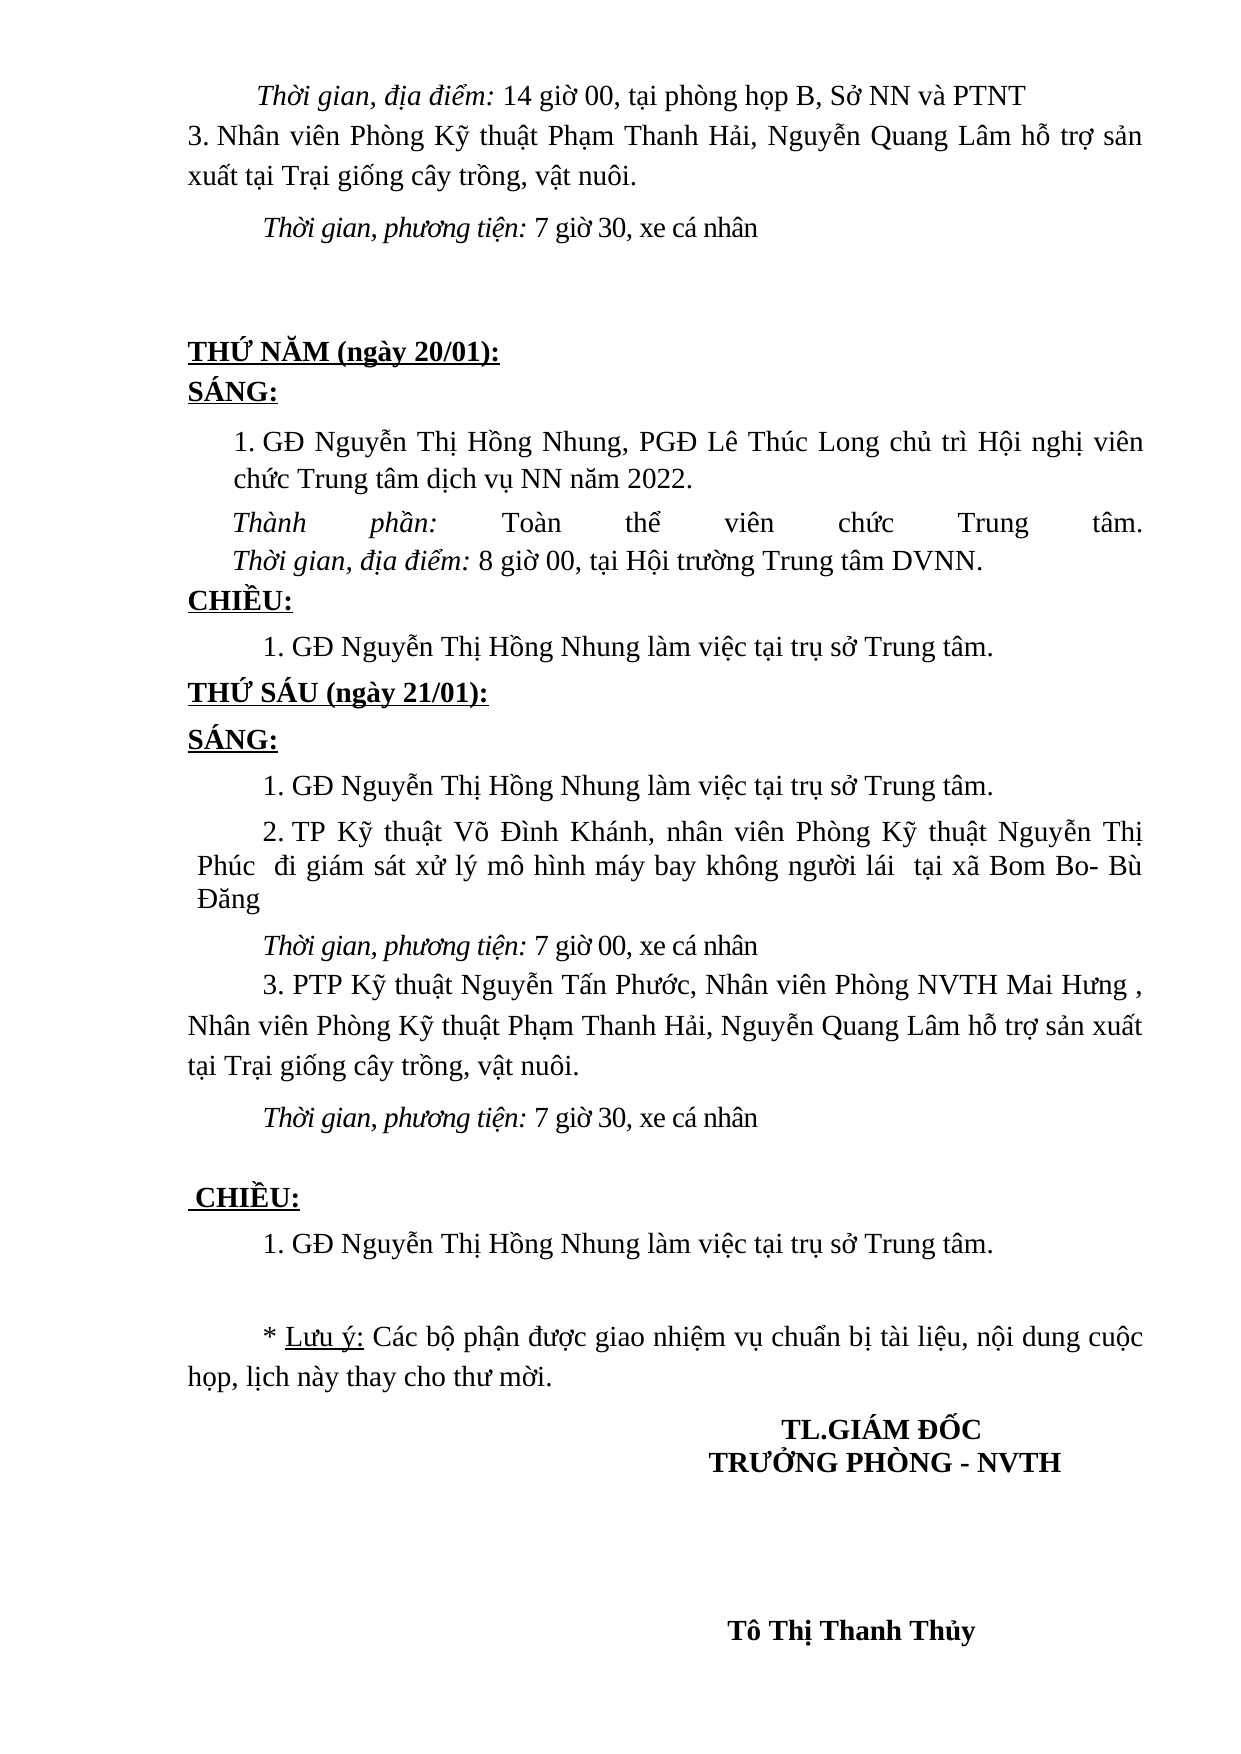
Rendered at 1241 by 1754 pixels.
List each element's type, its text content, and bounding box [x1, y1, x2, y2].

text 1. GĐ Nguyễn Thị Hồng Nhung làm việc tại trụ sở Trung tâm. [187, 629, 1144, 663]
list Thời gian, phương tiện: 7 giờ 00, xe cá nhân [262, 928, 1144, 961]
text 3. PTP Kỹ thuật Nguyễn Tấn Phước, Nhân viên Phòng NVTH Mai Hưng , Nhân viên Phòng Kỹ thuật Phạm Thanh Hải, Nguyễn Quang Lâm hỗ trợ sản xuất tại Trại giống cây trồng, vật nuôi. [187, 967, 1144, 1081]
text Thời gian, địa điểm: 14 giờ 00, tại phòng họp B, Sở NN và PTNT [256, 74, 1144, 111]
text THỨ NĂM (ngày 20/01): [187, 334, 1144, 367]
text TL.GIÁM ĐỐC [178, 1412, 1144, 1446]
list Thời gian, phương tiện: 7 giờ 30, xe cá nhân [262, 1101, 1144, 1134]
list Nhân viên Phòng Kỹ thuật Phạm Thanh Hải, Nguyễn Quang Lâm hỗ trợ sản xuất tại Trại giống cây trồng, vật nuôi. [187, 118, 1144, 191]
text 1. GĐ Nguyễn Thị Hồng Nhung làm việc tại trụ sở Trung tâm. [187, 768, 1144, 802]
text SÁNG: [187, 722, 1144, 756]
text * Lưu ý: Các bộ phận được giao nhiệm vụ chuẩn bị tài liệu, nội dung cuộc họp, lịch này thay cho thư mời. [187, 1319, 1144, 1393]
text THỨ SÁU (ngày 21/01): [187, 676, 1144, 709]
list TP Kỹ thuật Võ Đình Khánh, nhân viên Phòng Kỹ thuật Nguyễn Thị Phúc đi giám sát xử lý mô hình máy bay không người lái tại xã Bom Bo- Bù Đăng [197, 814, 1144, 915]
text Thành phần: Toàn thể viên chức Trung tâm. Thời gian, địa điểm: 8 giờ 00, tại Hội trường Trung tâm DVNN. [232, 501, 1144, 576]
text TRƯỞNG PHÒNG - NVTH [187, 1446, 1144, 1479]
list Thời gian, phương tiện: 7 giờ 30, xe cá nhân [262, 211, 1144, 244]
text CHIỀU: [187, 583, 1144, 616]
list GĐ Nguyễn Thị Hồng Nhung, PGĐ Lê Thúc Long chủ trì Hội nghị viên chức Trung tâm dịch vụ NN năm 2022. [233, 420, 1144, 495]
text CHIỀU: [187, 1180, 1144, 1214]
text 1. GĐ Nguyễn Thị Hồng Nhung làm việc tại trụ sở Trung tâm. [187, 1226, 1144, 1260]
list SÁNG: [187, 374, 1144, 407]
text Tô Thị Thanh Thủy [187, 1613, 1144, 1647]
